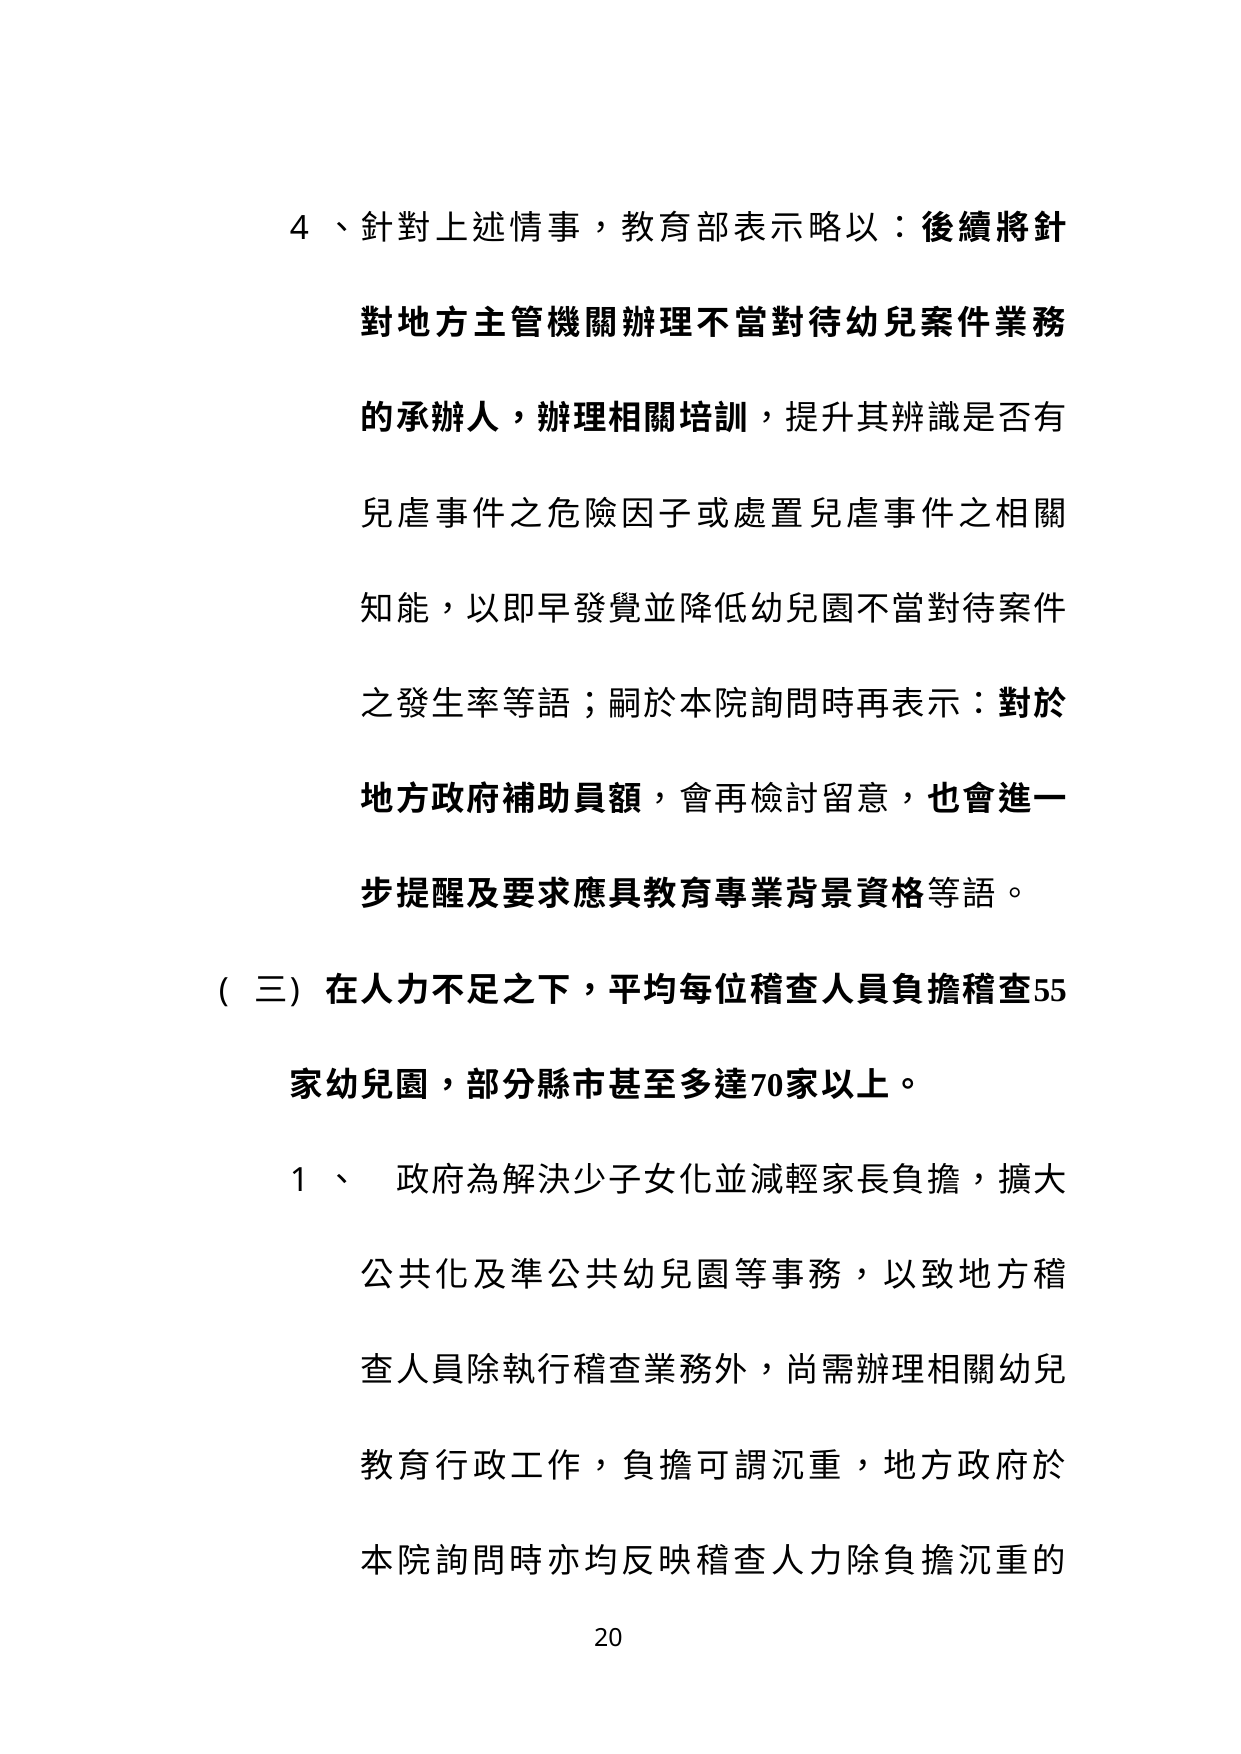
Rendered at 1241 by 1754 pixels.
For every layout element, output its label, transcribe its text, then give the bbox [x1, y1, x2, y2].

subtitle 政府為解決少子女化並減輕家長負擔，擴大公共化及準公共幼兒園等事務，以致地方稽查人員除執行稽查業務外，尚需辦理相關幼兒教育行政工作，負擔可謂沉重，地方政府於本院詢問時亦均反映稽查人力除負擔沉重的稽查業務外，尚需兼辦行政工作。 [272, 1129, 1069, 1605]
subtitle 在人力不足之下，平均每位稽查人員負擔稽查55家幼兒園，部分縣市甚至多達70家以上。 [219, 939, 1069, 1129]
subtitle 針對上述情事，教育部表示略以：後續將針對地方主管機關辦理不當對待幼兒案件業務的承辦人，辦理相關培訓，提升其辨識是否有兒虐事件之危險因子或處置兒虐事件之相關知能，以即早發覺並降低幼兒園不當對待案件之發生率等語；嗣於本院詢問時再表示：對於地方政府補助員額，會再檢討留意，也會進一步提醒及要求應具教育專業背景資格等語。 [272, 177, 1069, 939]
